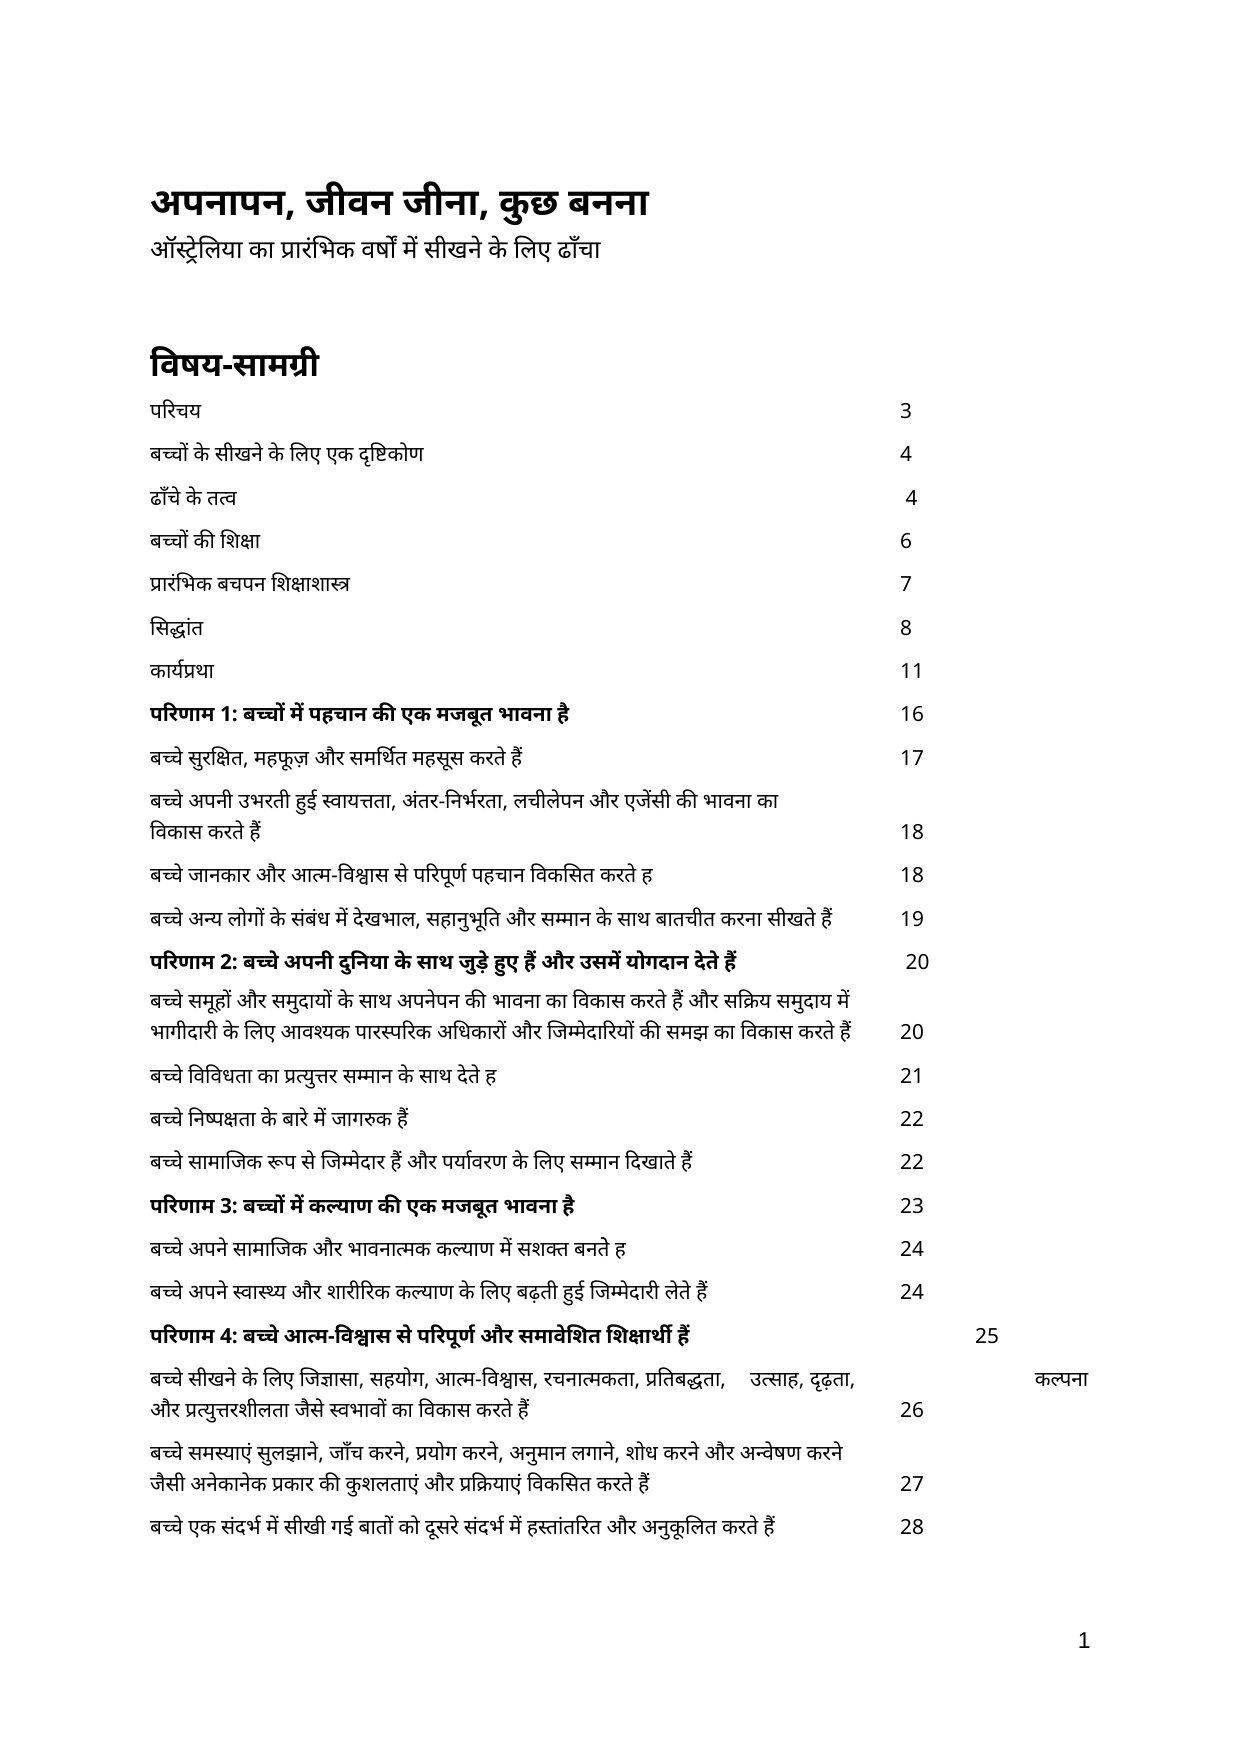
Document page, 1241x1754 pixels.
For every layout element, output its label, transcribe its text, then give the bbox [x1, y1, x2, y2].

text परिणाम 1: बच्चों में पहचान की एक मजबूत भावना है 16 [150, 699, 1090, 730]
text बच्चे सीखने के लिए जिज्ञासा, सहयोग, आत्म-विश्वास, रचनात्मकता, प्रतिबद्धता, उत्साह, दृढ़ता, कल्पना और प्रत्युत्तरशीलता जैसे स्वभावों का विकास करते हैं 26 [150, 1364, 1090, 1426]
text बच्चे एक संदर्भ में सीखी गई बातों को दूसरे संदर्भ में हस्तांतरित और अनुकूलित करते हैं 28 [150, 1512, 1090, 1543]
text बच्चे समूहों और समुदायों के साथ अपनेपन की भावना का विकास करते हैं और सक्रिय समुदाय में भागीदारी के लिए आवश्यक पारस्परिक अधिकारों और जिम्मेदारियों की समझ का विकास करते हैं 20 [150, 990, 1090, 1048]
text बच्चों की शिक्षा 6 [150, 526, 1090, 557]
text परिणाम 3: बच्चों में कल्याण की एक मजबूत भावना है 23 [150, 1191, 1090, 1222]
text सिद्धांत 8 [150, 613, 1090, 644]
text ढाँचे के तत्व 4 [150, 483, 1090, 514]
text बच्चे अपनी उभरती हुई स्वायत्तता, अंतर-निर्भरता, लचीलेपन और एजेंसी की भावना का विकास करते हैं 18 [150, 786, 1090, 848]
text कार्यप्रथा 11 [150, 656, 1090, 687]
text बच्चे जानकार और आत्म-विश्वास से परिपूर्ण पहचान विकसित करते ह 18 [150, 860, 1090, 891]
text परिणाम 4: बच्चे आत्म-विश्वास से परिपूर्ण और समावेशित शिक्षार्थी हैं 25 [150, 1321, 1090, 1352]
subtitle विषय-सामग्री [150, 341, 1090, 390]
text बच्चों के सीखने के लिए एक दृष्टिकोण 4 [150, 439, 1090, 470]
text बच्चे सुरक्षित, महफूज़ और समर्थित महसूस करते हैं 17 [150, 743, 1090, 774]
text बच्चे समस्याएं सुलझाने, जाँच करने, प्रयोग करने, अनुमान लगाने, शोध करने और अन्वेषण करने जैसी अनेकानेक प्रकार की कुशलताएं और प्रक्रियाएं विकसित करते हैं 27 [150, 1438, 1090, 1500]
text बच्चे अन्य लोगों के संबंध में देखभाल, सहानुभूति और सम्मान के साथ बातचीत करना सीखते हैं 19 [150, 904, 1090, 934]
text बच्चे विविधता का प्रत्युत्तर सम्मान के साथ देते ह 21 [150, 1061, 1090, 1092]
title अपनापन, जीवन जीना, कुछ बनना [150, 175, 1090, 230]
text परिणाम 2: बच्चे अपनी दुनिया के साथ जुड़े हुए हैं और उसमें योगदान देते हैं 20 [150, 947, 1090, 978]
text बच्चे अपने सामाजिक और भावनात्मक कल्याण में सशक्त बनतेे ह 24 [150, 1234, 1090, 1265]
text बच्चे निष्पक्षता के बारे में जागरुक हैं 22 [150, 1104, 1090, 1135]
text बच्चे सामाजिक रूप से जिम्मेदार हैं और पर्यावरण के लिए सम्मान दिखाते हैं 22 [150, 1147, 1090, 1178]
text प्रारंभिक बचपन शिक्षाशास्त्र 7 [150, 569, 1090, 600]
text ऑस्ट्रेलिया का प्रारंभिक वर्षों में सीखने के लिए ढाँचा [150, 237, 1090, 269]
text परिचय 3 [150, 396, 1090, 427]
text बच्चे अपने स्वास्थ्य और शारीरिक कल्याण के लिए बढ़ती हुई जिम्मेदारी लेते हैं 24 [150, 1277, 1090, 1308]
